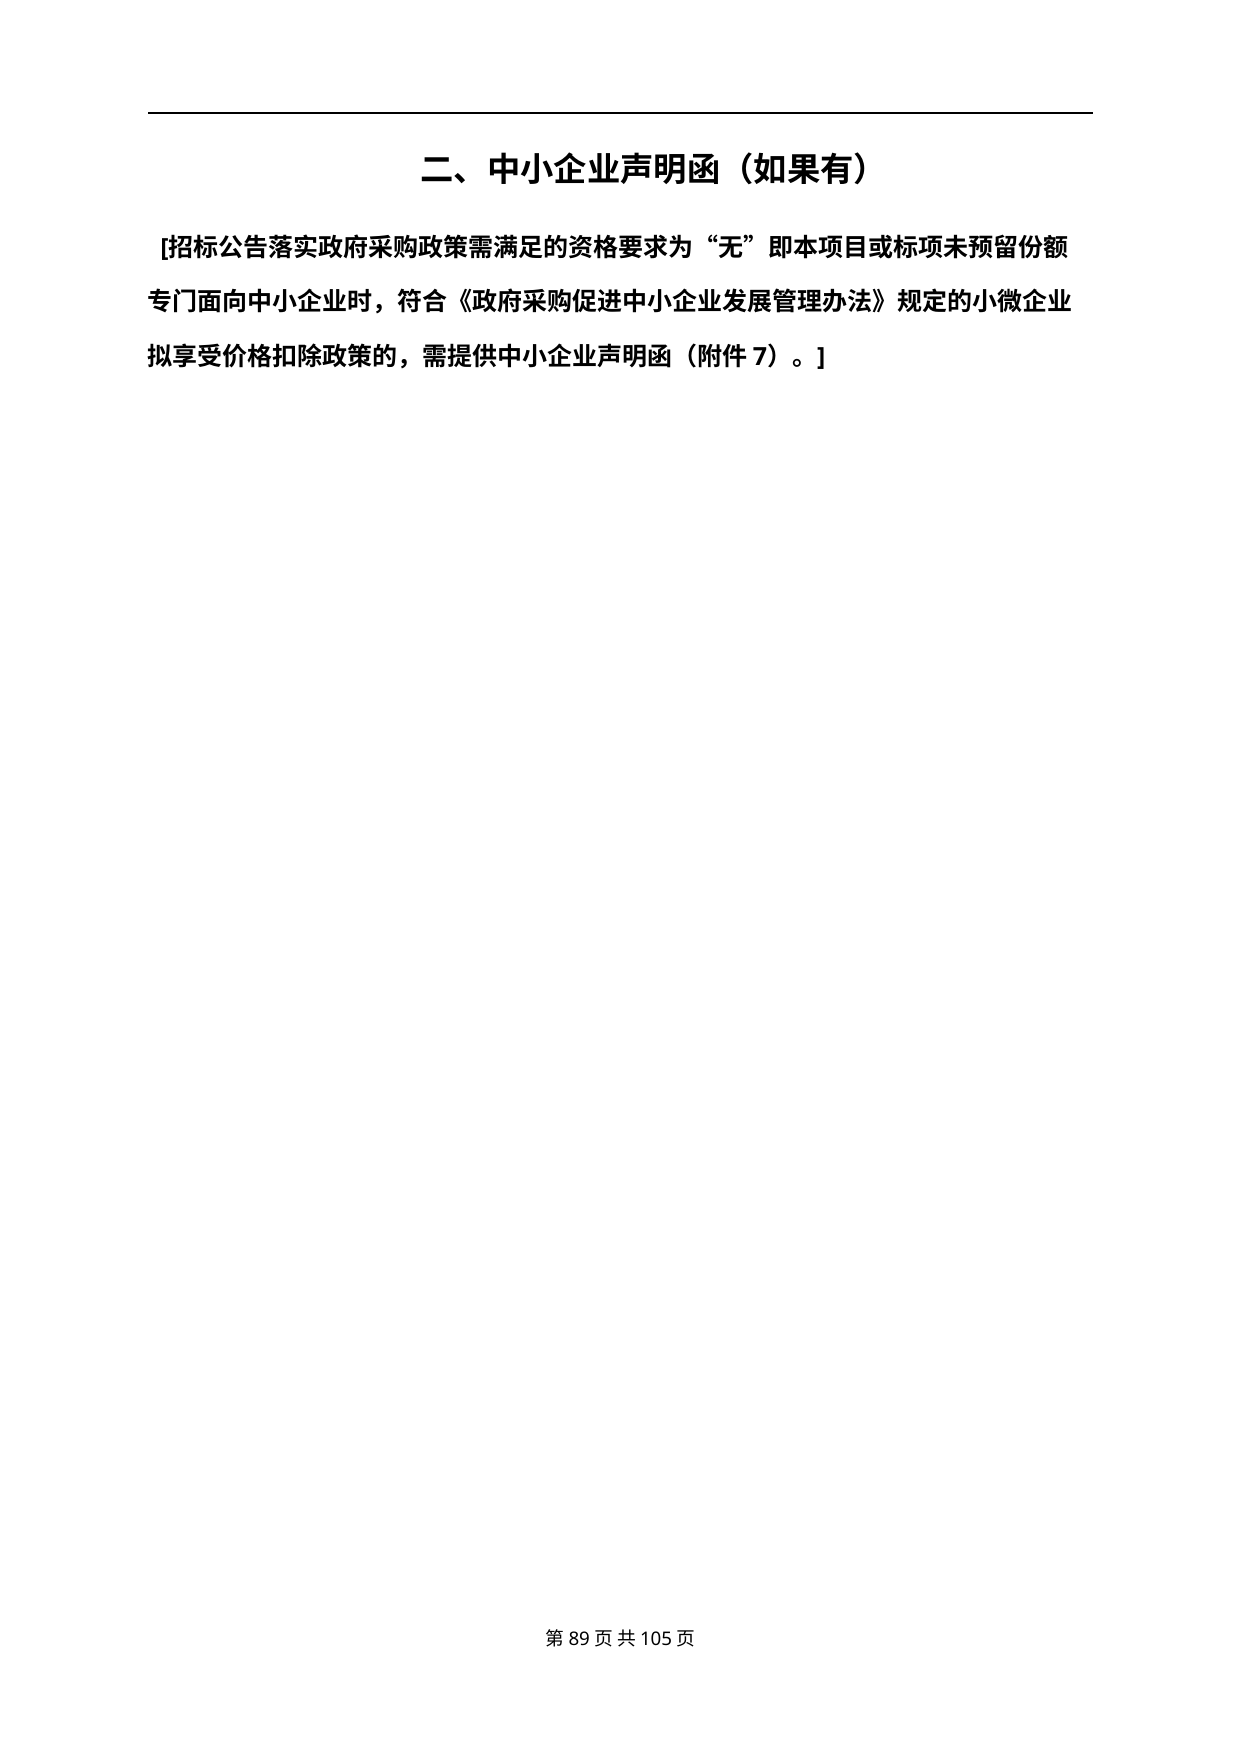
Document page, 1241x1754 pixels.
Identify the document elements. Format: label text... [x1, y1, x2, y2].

text 二、中小企业声明函（如果有） [148, 142, 1093, 191]
text [招标公告落实政府采购政策需满足的资格要求为“无”即本项目或标项未预留份额专门面向中小企业时，符合《政府采购促进中小企业发展管理办法》规定的小微企业拟享受价格扣除政策的，需提供中小企业声明函（附件7）。] [148, 227, 1093, 372]
